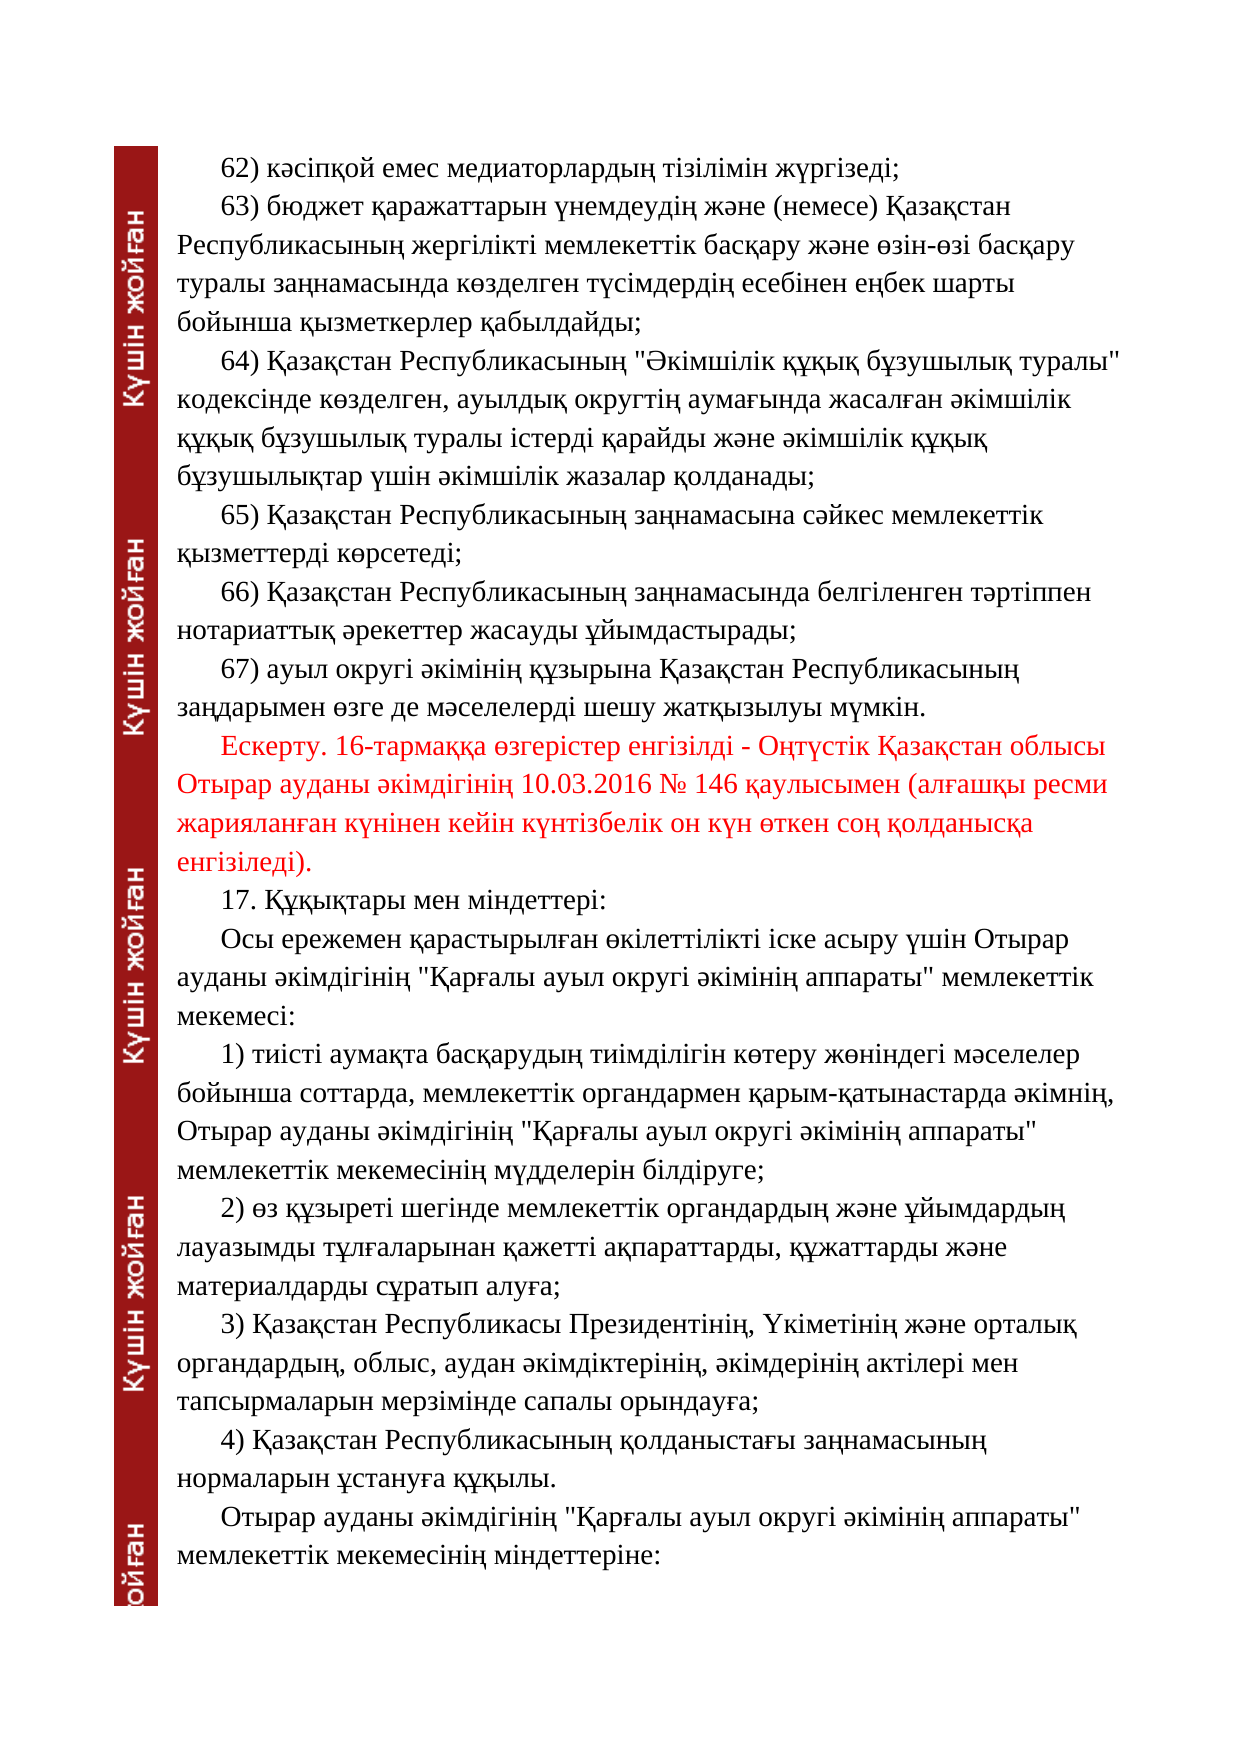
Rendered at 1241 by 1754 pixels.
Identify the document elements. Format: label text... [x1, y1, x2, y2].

picture [114, 1571, 158, 1606]
picture [114, 146, 158, 150]
